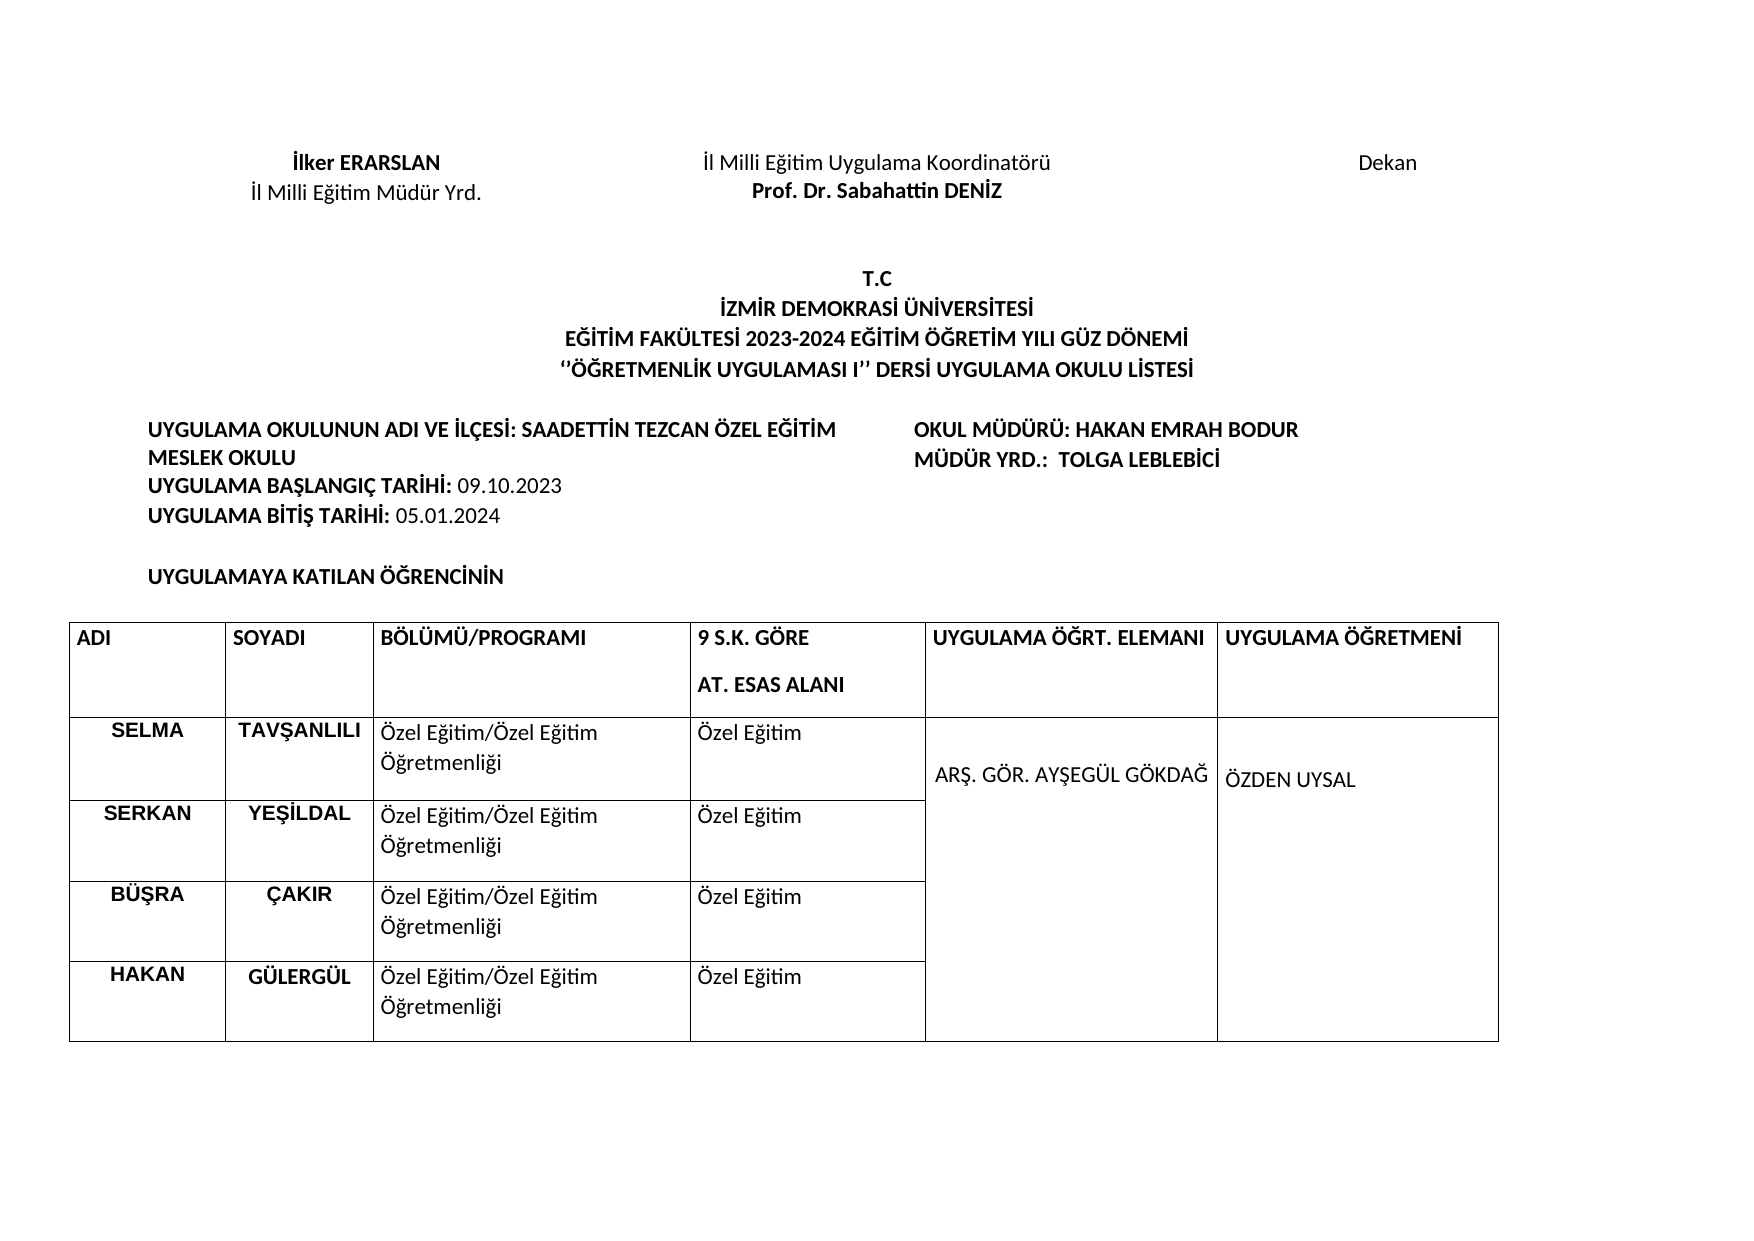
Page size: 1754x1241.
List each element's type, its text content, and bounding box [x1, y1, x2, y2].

text OKUL MÜDÜRÜ: HAKAN EMRAH BODUR [914, 415, 1606, 443]
text UYGULAMA BAŞLANGIÇ TARİHİ: 09.10.2023 [148, 471, 840, 499]
table_cell Özel Eğitim/Özel Eğitim Öğretmenliği [374, 882, 690, 961]
text EĞİTİM FAKÜLTESİ 2023-2024 EĞİTİM ÖĞRETİM YILI GÜZ DÖNEMİ [148, 324, 1606, 353]
table_header ADI [70, 623, 225, 717]
table_cell HAKAN [70, 962, 225, 1041]
table_cell Özel Eğitim [691, 882, 925, 961]
text T.C [148, 264, 1606, 292]
table_cell Özel Eğitim [691, 801, 925, 881]
text Dekan [1169, 148, 1606, 176]
text UYGULAMA BİTİŞ TARİHİ: 05.01.2024 [148, 501, 840, 529]
table_cell YEŞİLDAL [226, 801, 373, 881]
text UYGULAMA OKULUNUN ADI VE İLÇESİ: SAADETTİN TEZCAN ÖZEL EĞİTİM MESLEK OKULU [148, 415, 840, 471]
table_cell TAVŞANLILI [226, 718, 373, 800]
table_header UYGULAMA ÖĞRT. ELEMANI [926, 623, 1217, 717]
text Prof. Dr. Sabahattin DENİZ [658, 176, 1095, 204]
table_cell ÇAKIR [226, 882, 373, 961]
table_header SOYADI [226, 623, 373, 717]
table_cell ÖZDEN UYSAL [1218, 718, 1498, 1041]
table_cell Özel Eğitim [691, 718, 925, 800]
table_cell Özel Eğitim/Özel Eğitim Öğretmenliği [374, 718, 690, 800]
table_header 9 S.K. GÖRE AT. ESAS ALANI [691, 623, 925, 717]
text İl Milli Eğitim Uygulama Koordinatörü [658, 148, 1095, 176]
table_cell BÜŞRA [70, 882, 225, 961]
text MÜDÜR YRD.: TOLGA LEBLEBİCİ [914, 445, 1606, 473]
table_cell ARŞ. GÖR. AYŞEGÜL GÖKDAĞ [926, 718, 1217, 1041]
table_cell Özel Eğitim [691, 962, 925, 1041]
table_cell Özel Eğitim/Özel Eğitim Öğretmenliği [374, 801, 690, 881]
text İl Milli Eğitim Müdür Yrd. [148, 178, 585, 206]
table_header BÖLÜMÜ/PROGRAMI [374, 623, 690, 717]
table_cell GÜLERGÜL [226, 962, 373, 1041]
text UYGULAMAYA KATILAN ÖĞRENCİNİN [148, 562, 1606, 590]
table_cell SERKAN [70, 801, 225, 881]
text ‘’ÖĞRETMENLİK UYGULAMASI I’’ DERSİ UYGULAMA OKULU LİSTESİ [148, 355, 1606, 383]
text İlker ERARSLAN [148, 148, 585, 176]
text İZMİR DEMOKRASİ ÜNİVERSİTESİ [148, 294, 1606, 322]
table_cell Özel Eğitim/Özel Eğitim Öğretmenliği [374, 962, 690, 1041]
table_cell SELMA [70, 718, 225, 800]
table_header UYGULAMA ÖĞRETMENİ [1218, 623, 1498, 717]
